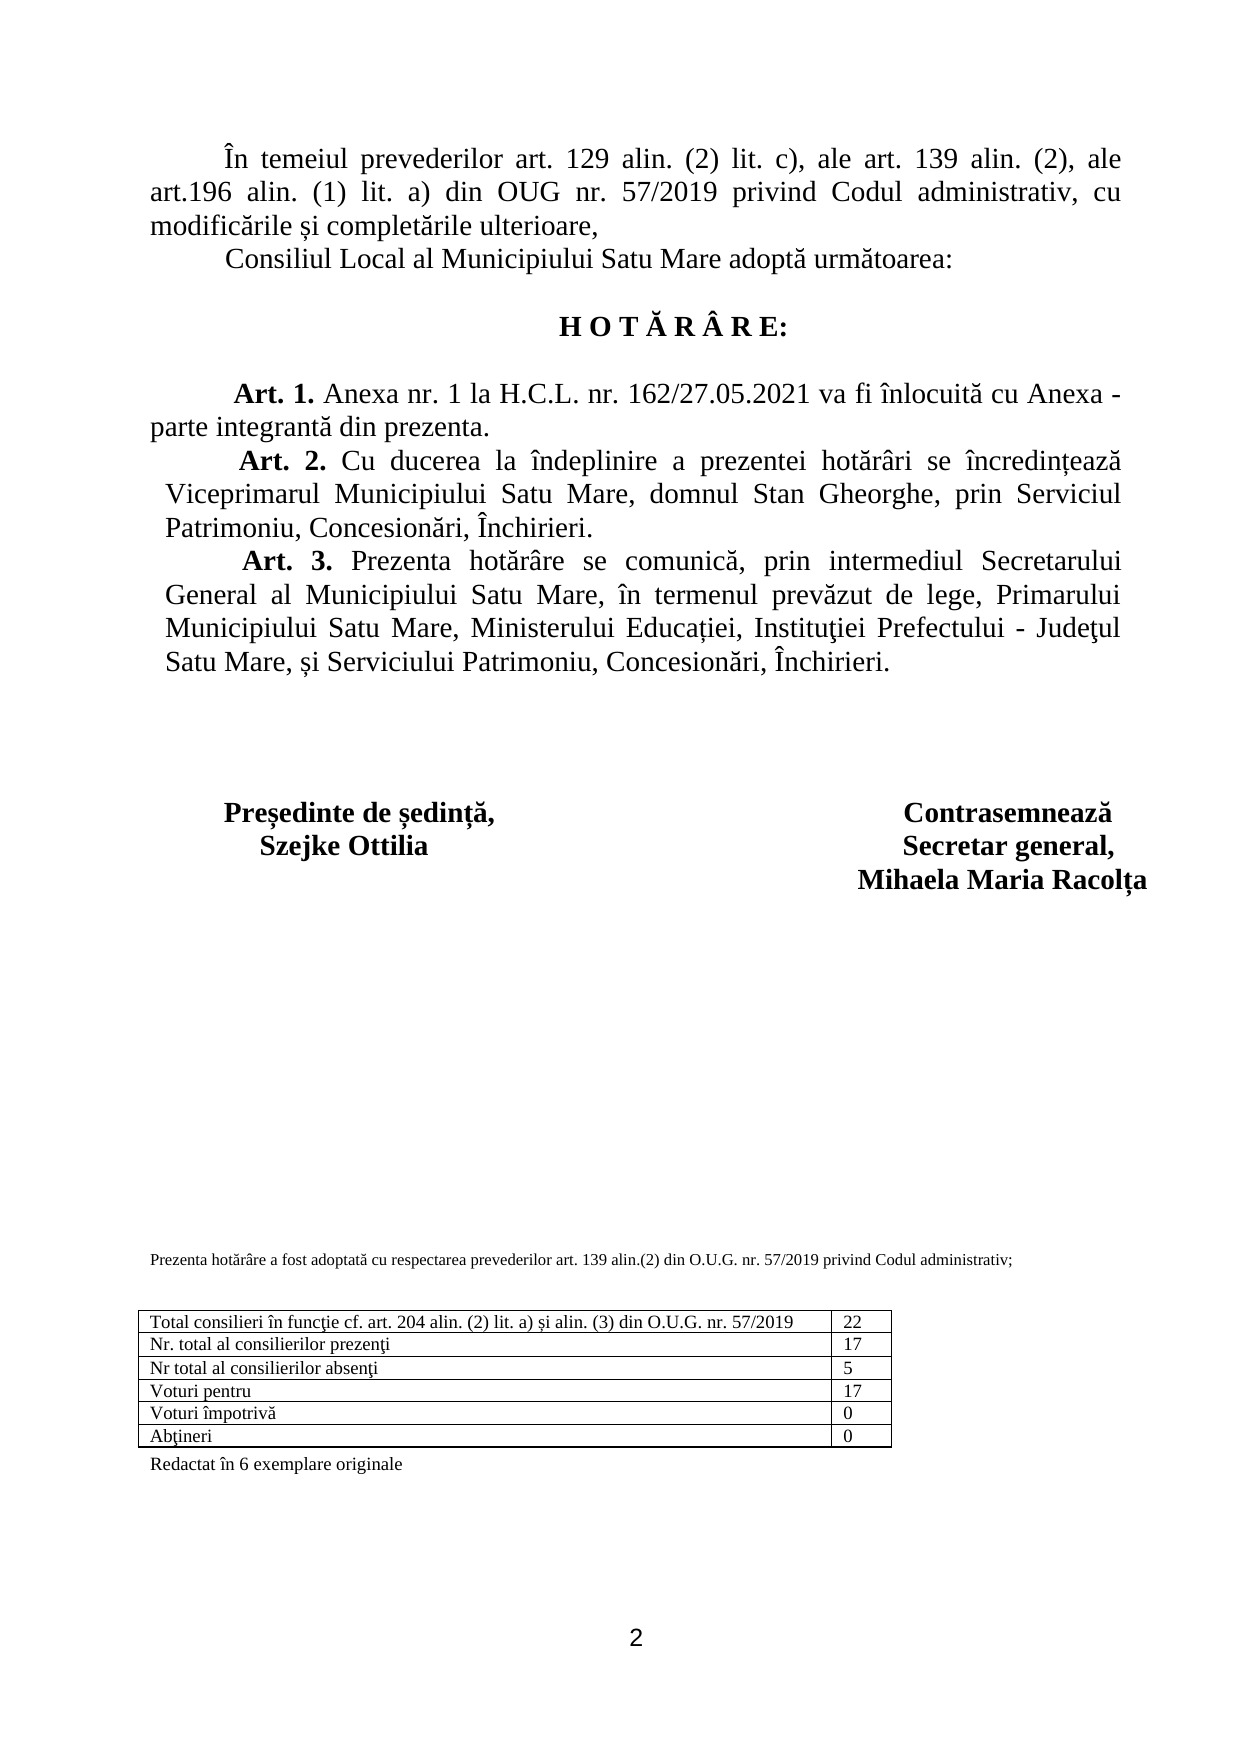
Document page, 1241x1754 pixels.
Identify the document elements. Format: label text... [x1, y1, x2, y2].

table_cell Nr. total al consilierilor prezenţi [139, 1333, 831, 1356]
table_cell 5 [832, 1357, 891, 1379]
table_header 22 [832, 1311, 891, 1332]
table_cell 17 [832, 1333, 891, 1356]
table_cell Abţineri [139, 1425, 831, 1446]
table_cell Voturi pentru [139, 1380, 831, 1401]
table_cell 0 [832, 1402, 891, 1424]
text H O T Ă R Â R E: [150, 309, 1122, 342]
text Szejke Ottilia Secretar general, [150, 828, 1211, 862]
table_cell 17 [832, 1380, 891, 1401]
text Consiliul Local al Municipiului Satu Mare adoptă următoarea: [150, 242, 1122, 275]
table_header Total consilieri în funcţie cf. art. 204 alin. (2) lit. a) și alin. (3) din O.U.G. nr. 57/2019 [139, 1311, 831, 1332]
text Mihaela Maria Racolța [150, 862, 1211, 896]
table_cell 0 [832, 1425, 891, 1446]
text Redactat în 6 exemplare originale [150, 1452, 1122, 1474]
table_cell Voturi împotrivă [139, 1402, 831, 1424]
text Art. 1. Anexa nr. 1 la H.C.L. nr. 162/27.05.2021 va fi înlocuită cu Anexa - parte integrantă din prezenta. [150, 376, 1122, 443]
table_cell Nr total al consilierilor absenţi [139, 1357, 831, 1379]
text Prezenta hotărâre a fost adoptată cu respectarea prevederilor art. 139 alin.(2) din O.U.G. nr. 57/2019 privind Codul administrativ; [150, 1250, 1211, 1269]
text În temeiul prevederilor art. 129 alin. (2) lit. c), ale art. 139 alin. (2), ale art.196 alin. (1) lit. a) din OUG nr. 57/2019 privind Codul administrativ, cu modificările și completările ulterioare, [150, 141, 1122, 242]
list Art. 2. Cu ducerea la îndeplinire a prezentei hotărâri se încredințează Viceprimarul Municipiului Satu Mare, domnul Stan Gheorghe, prin Serviciul Patrimoniu, Concesionări, Închirieri. [165, 443, 1122, 543]
list Art. 3. Prezenta hotărâre se comunică, prin intermediul Secretarului General al Municipiului Satu Mare, în termenul prevăzut de lege, Primarului Municipiului Satu Mare, Ministerului Educației, Instituţiei Prefectului - Judeţul Satu Mare, și Serviciului Patrimoniu, Concesionări, Închirieri. [165, 543, 1122, 678]
text Președinte de ședință, Contrasemnează [150, 795, 1211, 828]
